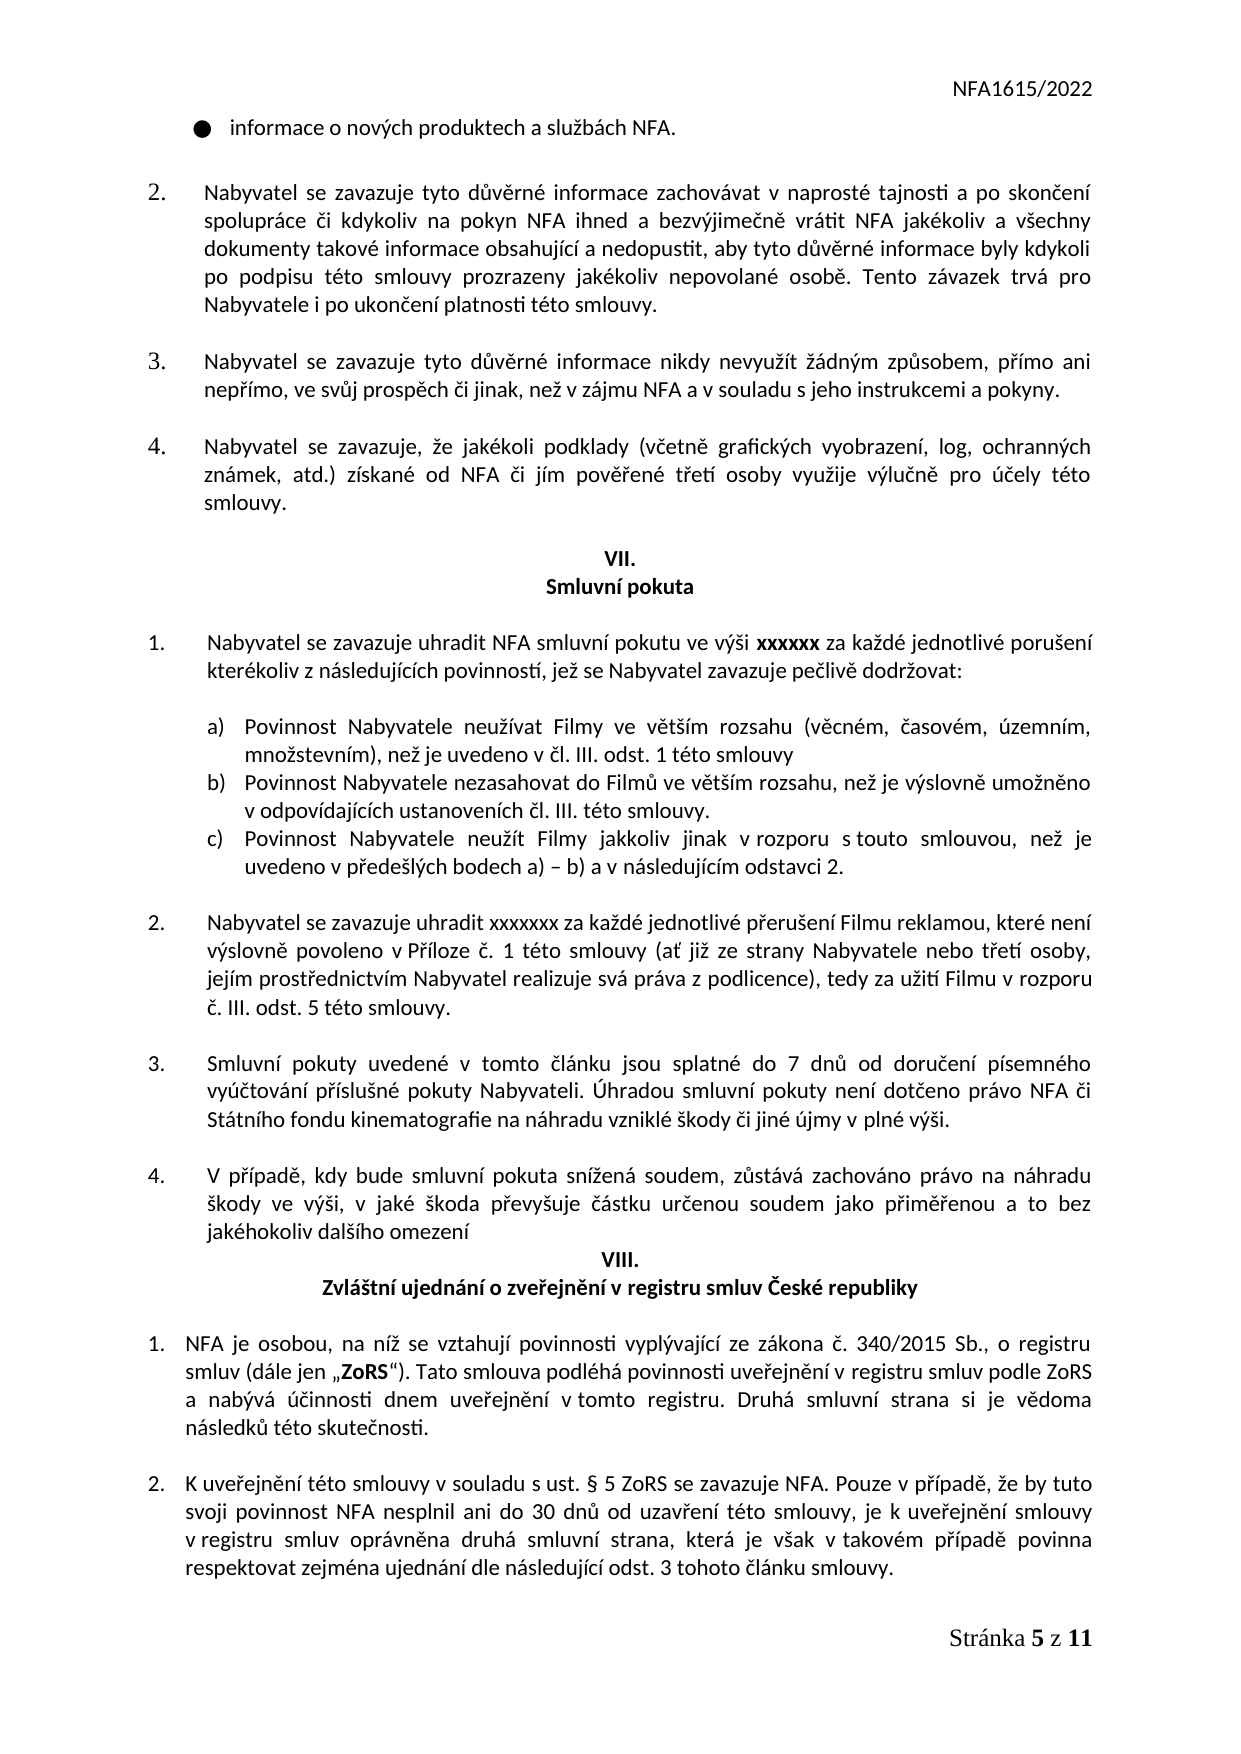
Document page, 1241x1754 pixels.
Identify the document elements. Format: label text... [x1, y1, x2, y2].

list Nabyvatel se zavazuje tyto důvěrné informace zachovávat v naprosté tajnosti a po skončení spolupráce či kdykoliv na pokyn NFA ihned a bezvýjimečně vrátit NFA jakékoliv a všechny dokumenty takové informace obsahující a nedopustit, aby tyto důvěrné informace byly kdykoli po podpisu této smlouvy prozrazeny jakékoliv nepovolané osobě. Tento závazek trvá pro Nabyvatele i po ukončení platnosti této smlouvy. [148, 177, 1092, 318]
list Povinnost Nabyvatele nezasahovat do Filmů ve větším rozsahu, než je výslovně umožněno v odpovídajících ustanoveních čl. III. této smlouvy. [207, 768, 1092, 824]
list Smluvní pokuty uvedené v tomto článku jsou splatné do 7 dnů od doručení písemného vyúčtování příslušné pokuty Nabyvateli. Úhradou smluvní pokuty není dotčeno právo NFA či Státního fondu kinematografie na náhradu vzniklé škody či jiné újmy v plné výši. [148, 1049, 1092, 1133]
text VIII. [148, 1245, 1092, 1273]
list Nabyvatel se zavazuje uhradit NFA smluvní pokutu ve výši xxxxxx za každé jednotlivé porušení kterékoliv z následujících povinností, jež se Nabyvatel zavazuje pečlivě dodržovat: [148, 628, 1092, 684]
text Zvláštní ujednání o zveřejnění v registru smluv České republiky [148, 1273, 1092, 1301]
list Povinnost Nabyvatele neužít Filmy jakkoliv jinak v rozporu s touto smlouvou, než je uvedeno v předešlých bodech a) – b) a v následujícím odstavci 2. [207, 824, 1092, 881]
list K uveřejnění této smlouvy v souladu s ust. § 5 ZoRS se zavazuje NFA. Pouze v případě, že by tuto svoji povinnost NFA nesplnil ani do 30 dnů od uzavření této smlouvy, je k uveřejnění smlouvy v registru smluv oprávněna druhá smluvní strana, která je však v takovém případě povinna respektovat zejména ujednání dle následující odst. 3 tohoto článku smlouvy. [148, 1469, 1092, 1581]
list Nabyvatel se zavazuje tyto důvěrné informace nikdy nevyužít žádným způsobem, přímo ani nepřímo, ve svůj prospěch či jinak, než v zájmu NFA a v souladu s jeho instrukcemi a pokyny. [148, 346, 1092, 403]
list Nabyvatel se zavazuje uhradit xxxxxxx za každé jednotlivé přerušení Filmu reklamou, které není výslovně povoleno v Příloze č. 1 této smlouvy (ať již ze strany Nabyvatele nebo třetí osoby, jejím prostřednictvím Nabyvatel realizuje svá práva z podlicence), tedy za užití Filmu v rozporu č. III. odst. 5 této smlouvy. [148, 908, 1092, 1021]
text Smluvní pokuta [148, 572, 1092, 600]
list Nabyvatel se zavazuje, že jakékoli podklady (včetně grafických vyobrazení, log, ochranných známek, atd.) získané od NFA či jím pověřené třetí osoby využije výlučně pro účely této smlouvy. [148, 431, 1092, 516]
list informace o nových produktech a službách NFA. [192, 102, 1092, 149]
list NFA je osobou, na níž se vztahují povinnosti vyplývající ze zákona č. 340/2015 Sb., o registru smluv (dále jen „ZoRS“). Tato smlouva podléhá povinnosti uveřejnění v registru smluv podle ZoRS a nabývá účinnosti dnem uveřejnění v tomto registru. Druhá smluvní strana si je vědoma následků této skutečnosti. [148, 1329, 1092, 1441]
list V případě, kdy bude smluvní pokuta snížená soudem, zůstává zachováno právo na náhradu škody ve výši, v jaké škoda převyšuje částku určenou soudem jako přiměřenou a to bez jakéhokoliv dalšího omezení [148, 1161, 1092, 1245]
list Povinnost Nabyvatele neužívat Filmy ve větším rozsahu (věcném, časovém, územním, množstevním), než je uvedeno v čl. III. odst. 1 této smlouvy [207, 712, 1092, 768]
text VII. [148, 544, 1092, 572]
